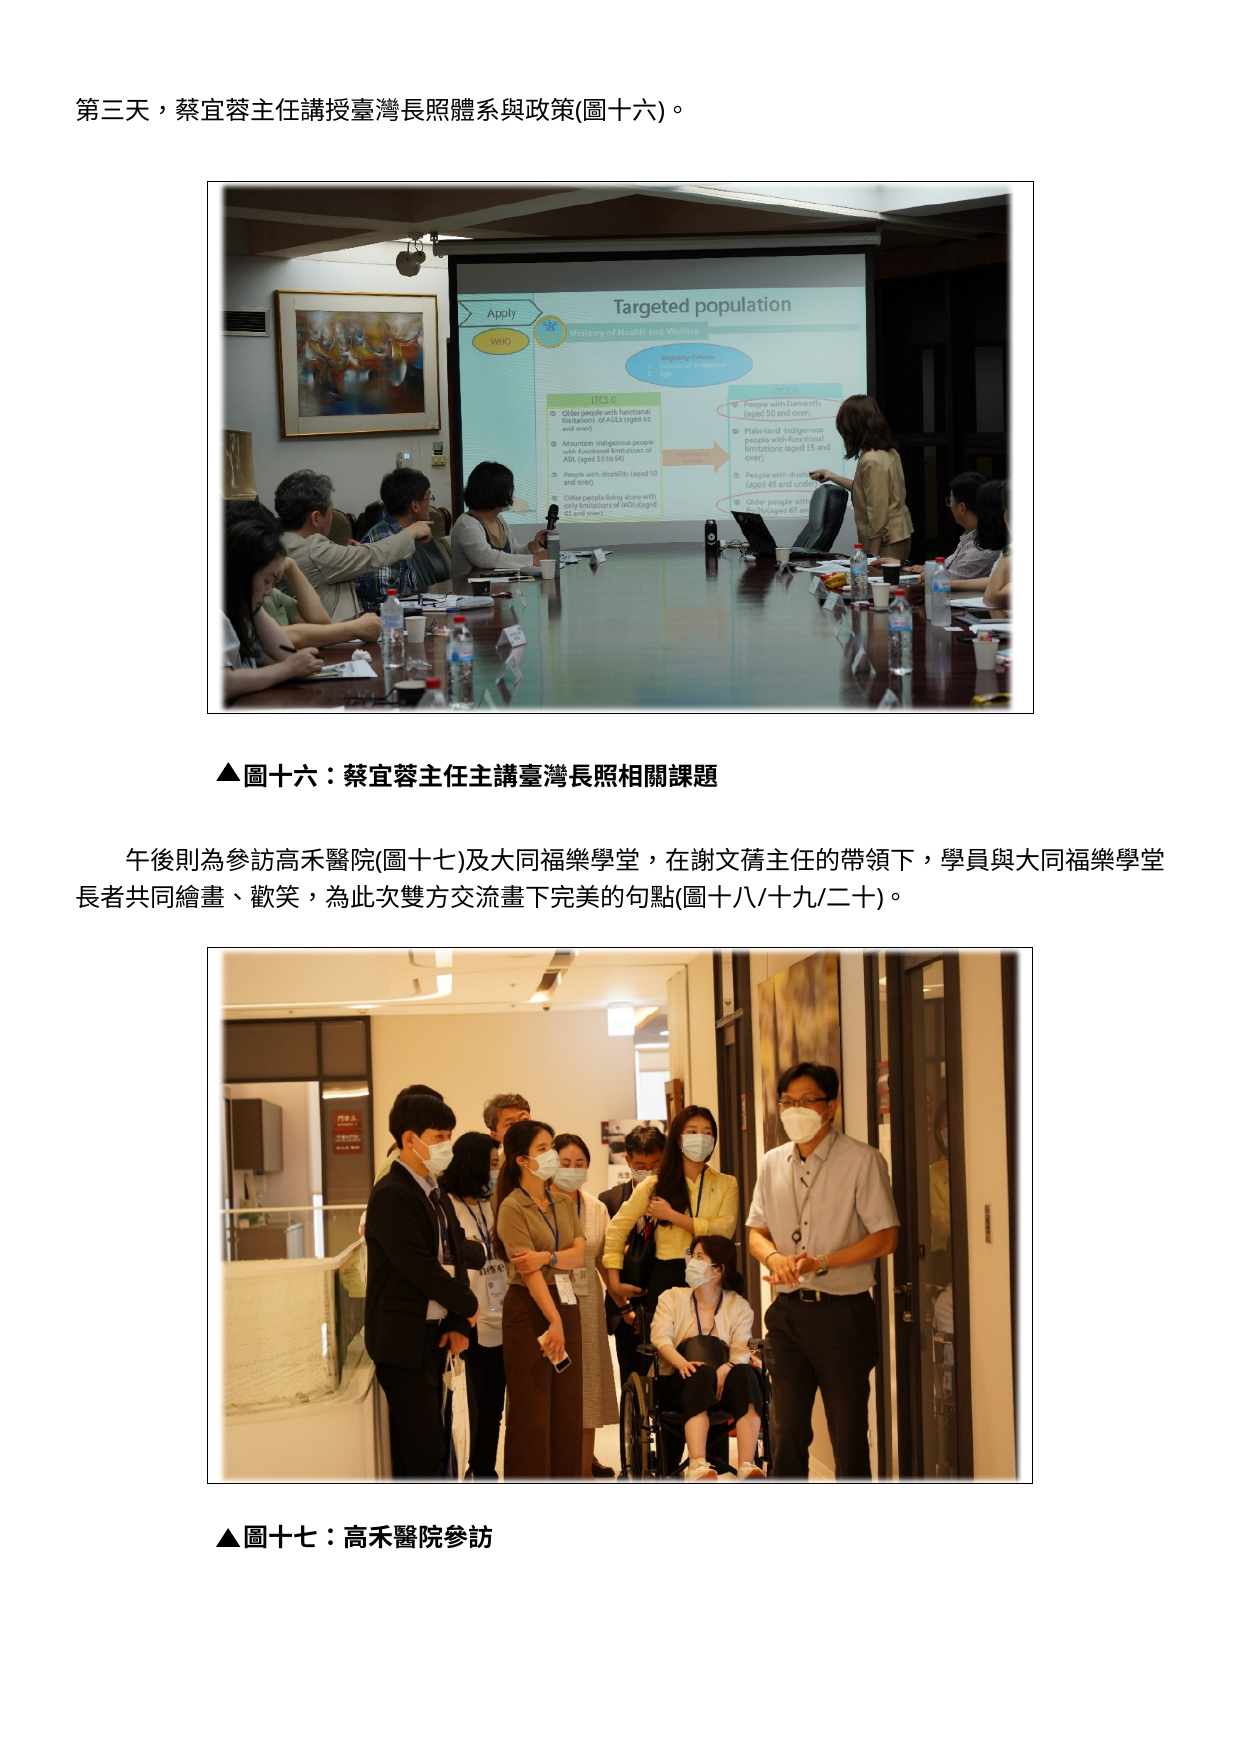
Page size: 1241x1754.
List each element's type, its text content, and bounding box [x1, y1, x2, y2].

text 午後則為參訪高禾醫院(圖十七)及大同福樂學堂，在謝文蒨主任的帶領下，學員與大同福樂學堂長者共同繪畫、歡笑，為此次雙方交流畫下完美的句點(圖十八/十九/二十)。 [75, 839, 1165, 914]
picture [226, 955, 1015, 1477]
table_header [208, 948, 226, 1483]
table_header [1015, 948, 1032, 1483]
picture [226, 189, 1007, 706]
table_header [208, 182, 1033, 713]
text 第三天，蔡宜蓉主任講授臺灣長照體系與政策(圖十六)。 [75, 89, 1165, 127]
